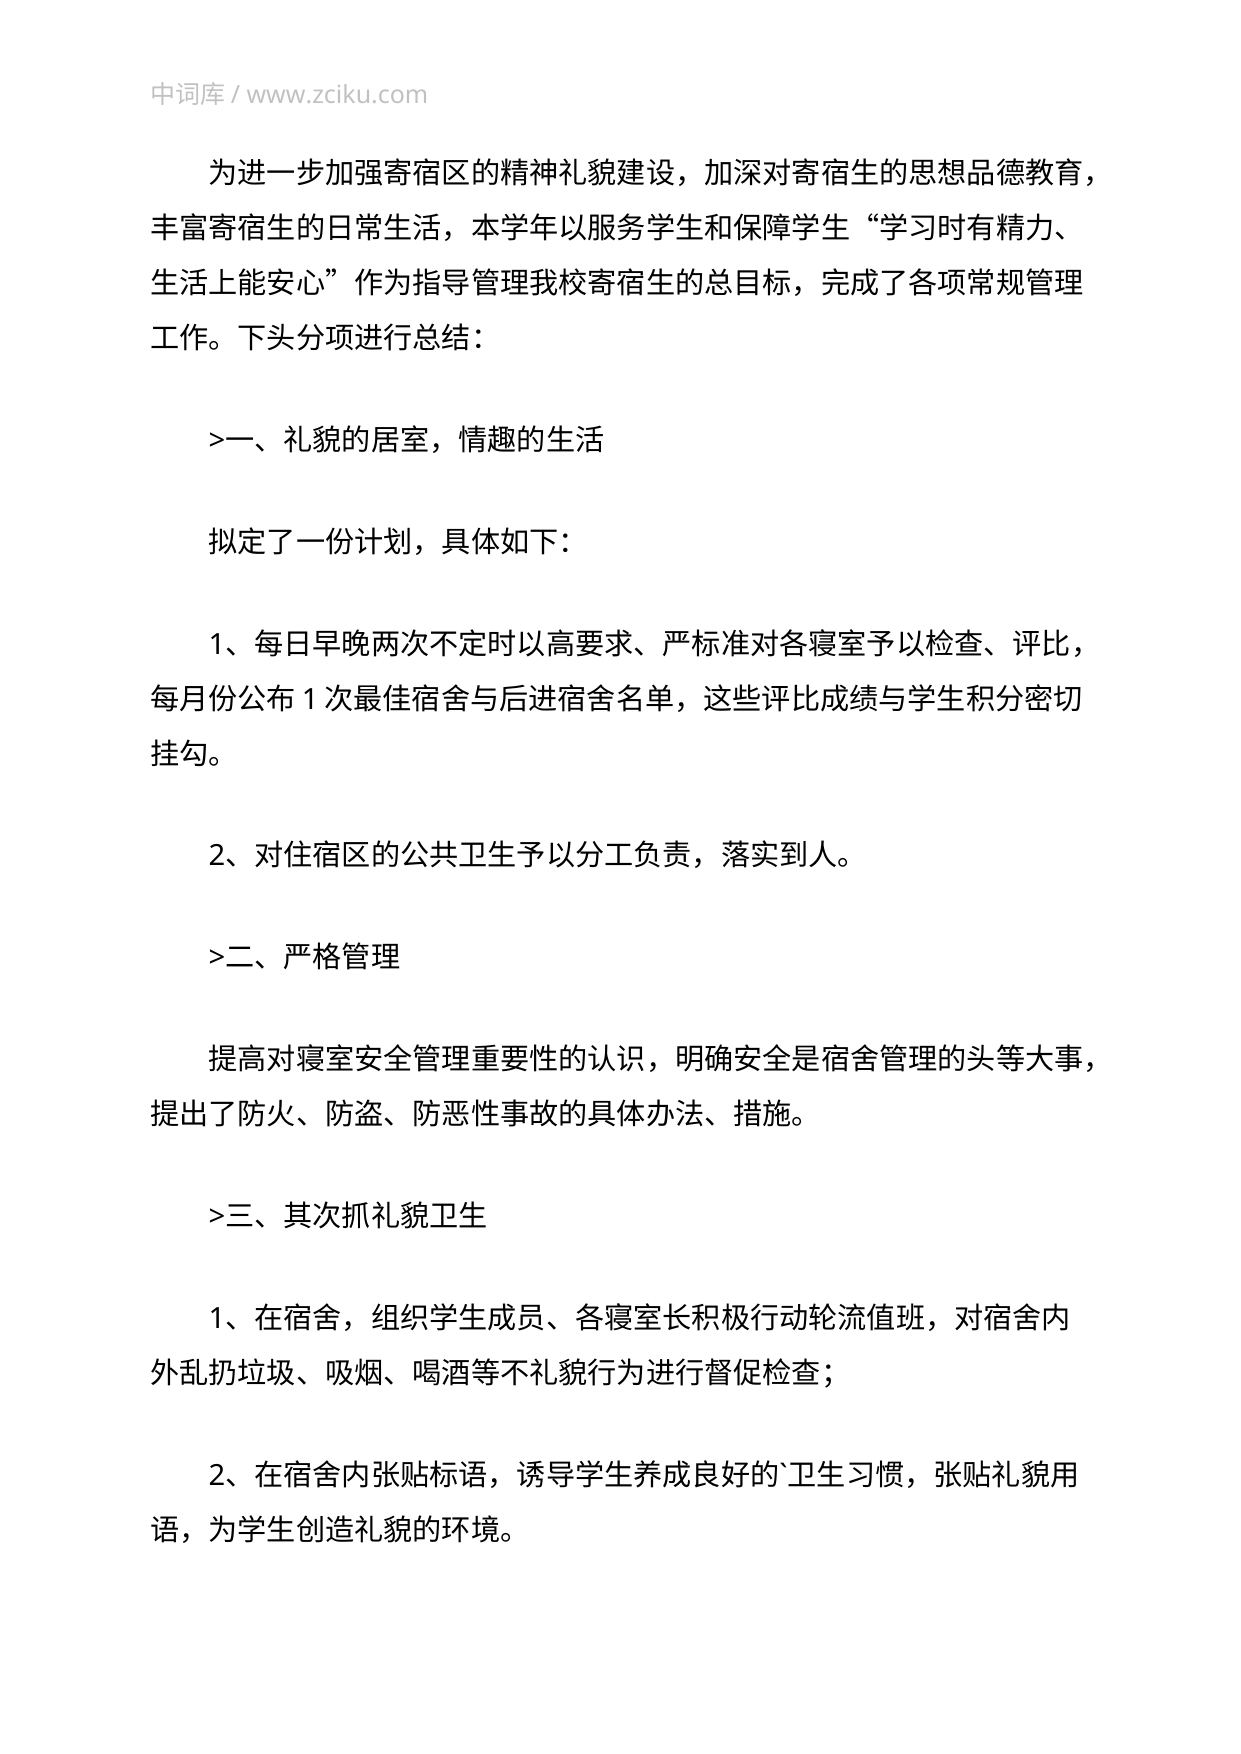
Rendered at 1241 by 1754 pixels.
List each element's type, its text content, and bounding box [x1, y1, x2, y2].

text 2、对住宿区的公共卫生予以分工负责，落实到人。 [150, 832, 1090, 874]
text 1、在宿舍，组织学生成员、各寝室长积极行动轮流值班，对宿舍内外乱扔垃圾、吸烟、喝酒等不礼貌行为进行督促检查； [150, 1294, 1090, 1392]
text 2、在宿舍内张贴标语，诱导学生养成良好的`卫生习惯，张贴礼貌用语，为学生创造礼貌的环境。 [150, 1451, 1090, 1549]
text 为进一步加强寄宿区的精神礼貌建设，加深对寄宿生的思想品德教育，丰富寄宿生的日常生活，本学年以服务学生和保障学生“学习时有精力、生活上能安心”作为指导管理我校寄宿生的总目标，完成了各项常规管理工作。下头分项进行总结： [150, 150, 1090, 357]
text >三、其次抓礼貌卫生 [150, 1193, 1090, 1235]
text 拟定了一份计划，具体如下： [150, 518, 1090, 561]
text 提高对寝室安全管理重要性的认识，明确安全是宿舍管理的头等大事，提出了防火、防盗、防恶性事故的具体办法、措施。 [150, 1036, 1090, 1133]
text >二、严格管理 [150, 934, 1090, 976]
text >一、礼貌的居室，情趣的生活 [150, 416, 1090, 459]
text 1、每日早晚两次不定时以高要求、严标准对各寝室予以检查、评比，每月份公布1次最佳宿舍与后进宿舍名单，这些评比成绩与学生积分密切挂勾。 [150, 620, 1090, 772]
